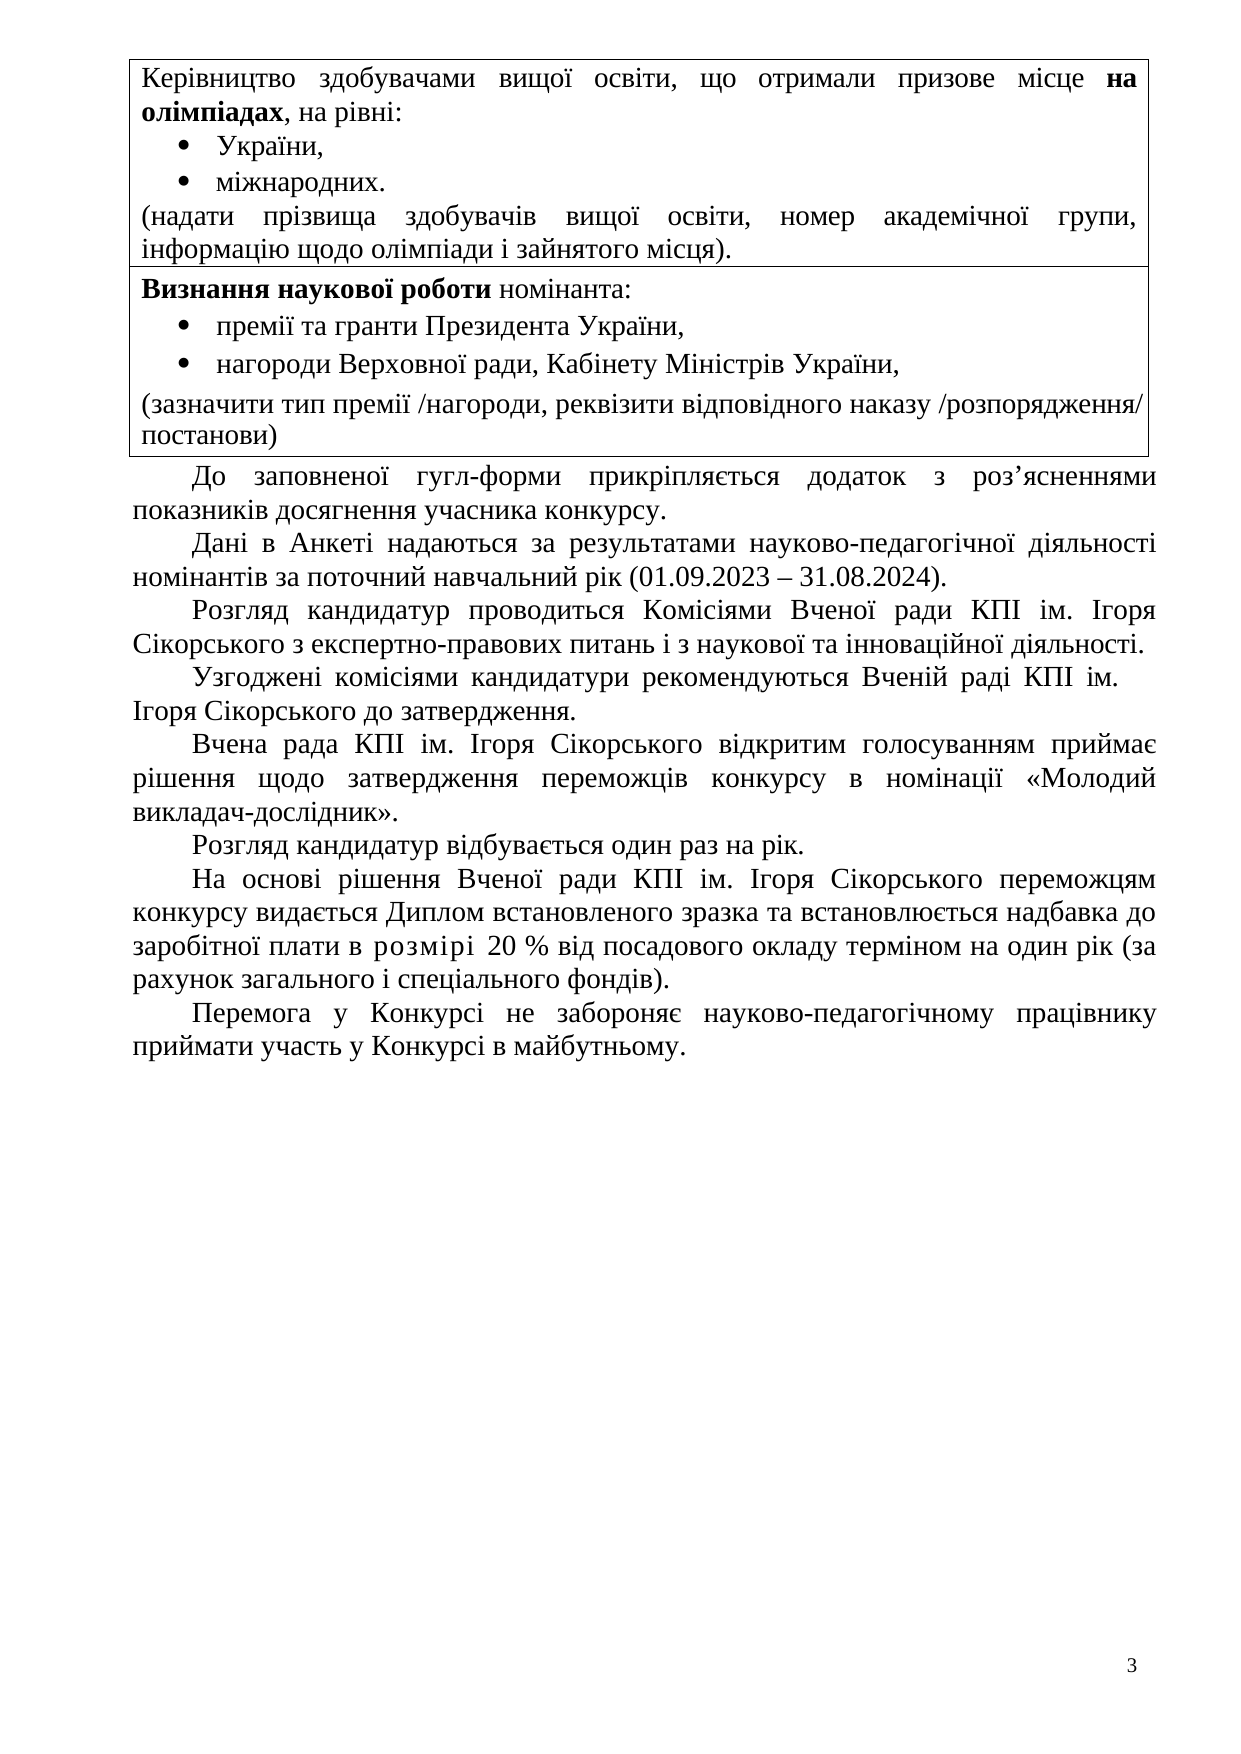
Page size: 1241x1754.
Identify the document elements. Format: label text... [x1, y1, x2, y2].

text На основі рішення Вченої ради КПІ ім. Ігоря Сікорського переможцям конкурсу видається Диплом встановленого зразка та встановлюється надбавка до заробітної плати в розмірі 20 % від посадового окладу терміном на один рік (за рахунок загального і спеціального фондів). [132, 861, 1157, 995]
text Вчена рада КПІ ім. Ігоря Сікорського відкритим голосуванням приймає рішення щодо затвердження переможців конкурсу в номінації «Молодий викладач-дослідник». [132, 727, 1157, 827]
text Дані в Анкеті надаються за результатами науково-педагогічної діяльності номінантів за поточний навчальний рік (01.09.2023 – 31.08.2024). [132, 525, 1157, 592]
text До заповненої гугл-форми прикріпляється додаток з роз’ясненнями показників досягнення учасника конкурсу. [132, 458, 1157, 525]
text Розгляд кандидатур відбувається один раз на рік. [192, 827, 1157, 861]
text Ігоря Сікорського до затвердження. [132, 693, 1157, 727]
text Розгляд кандидатур проводиться Комісіями Вченої ради КПІ ім. Ігоря Сікорського з експертно-правових питань і з наукової та інноваційної діяльності. [132, 592, 1157, 659]
table_header Керівництво здобувачами вищої освіти, що отримали призове місце на олімпіадах, на рівні: України, міжнародних. (надати прізвища здобувачів вищої освіти, номер академічної групи, інформацію щодо олімпіади і зайнятого місця). [130, 60, 1148, 266]
text Узгоджені комісіями кандидатури рекомендуються Вченій раді КПІ ім. [192, 659, 1157, 693]
table_cell Визнання наукової роботи номінанта: премії та гранти Президента України, нагороди Верховної ради, Кабінету Міністрів України, (зазначити тип премії /нагороди, реквізити відповідного наказу /розпорядження/ постанови) [130, 267, 1148, 456]
text Перемога у Конкурсі не забороняє науково-педагогічному працівнику приймати участь у Конкурсі в майбутньому. [132, 995, 1157, 1062]
